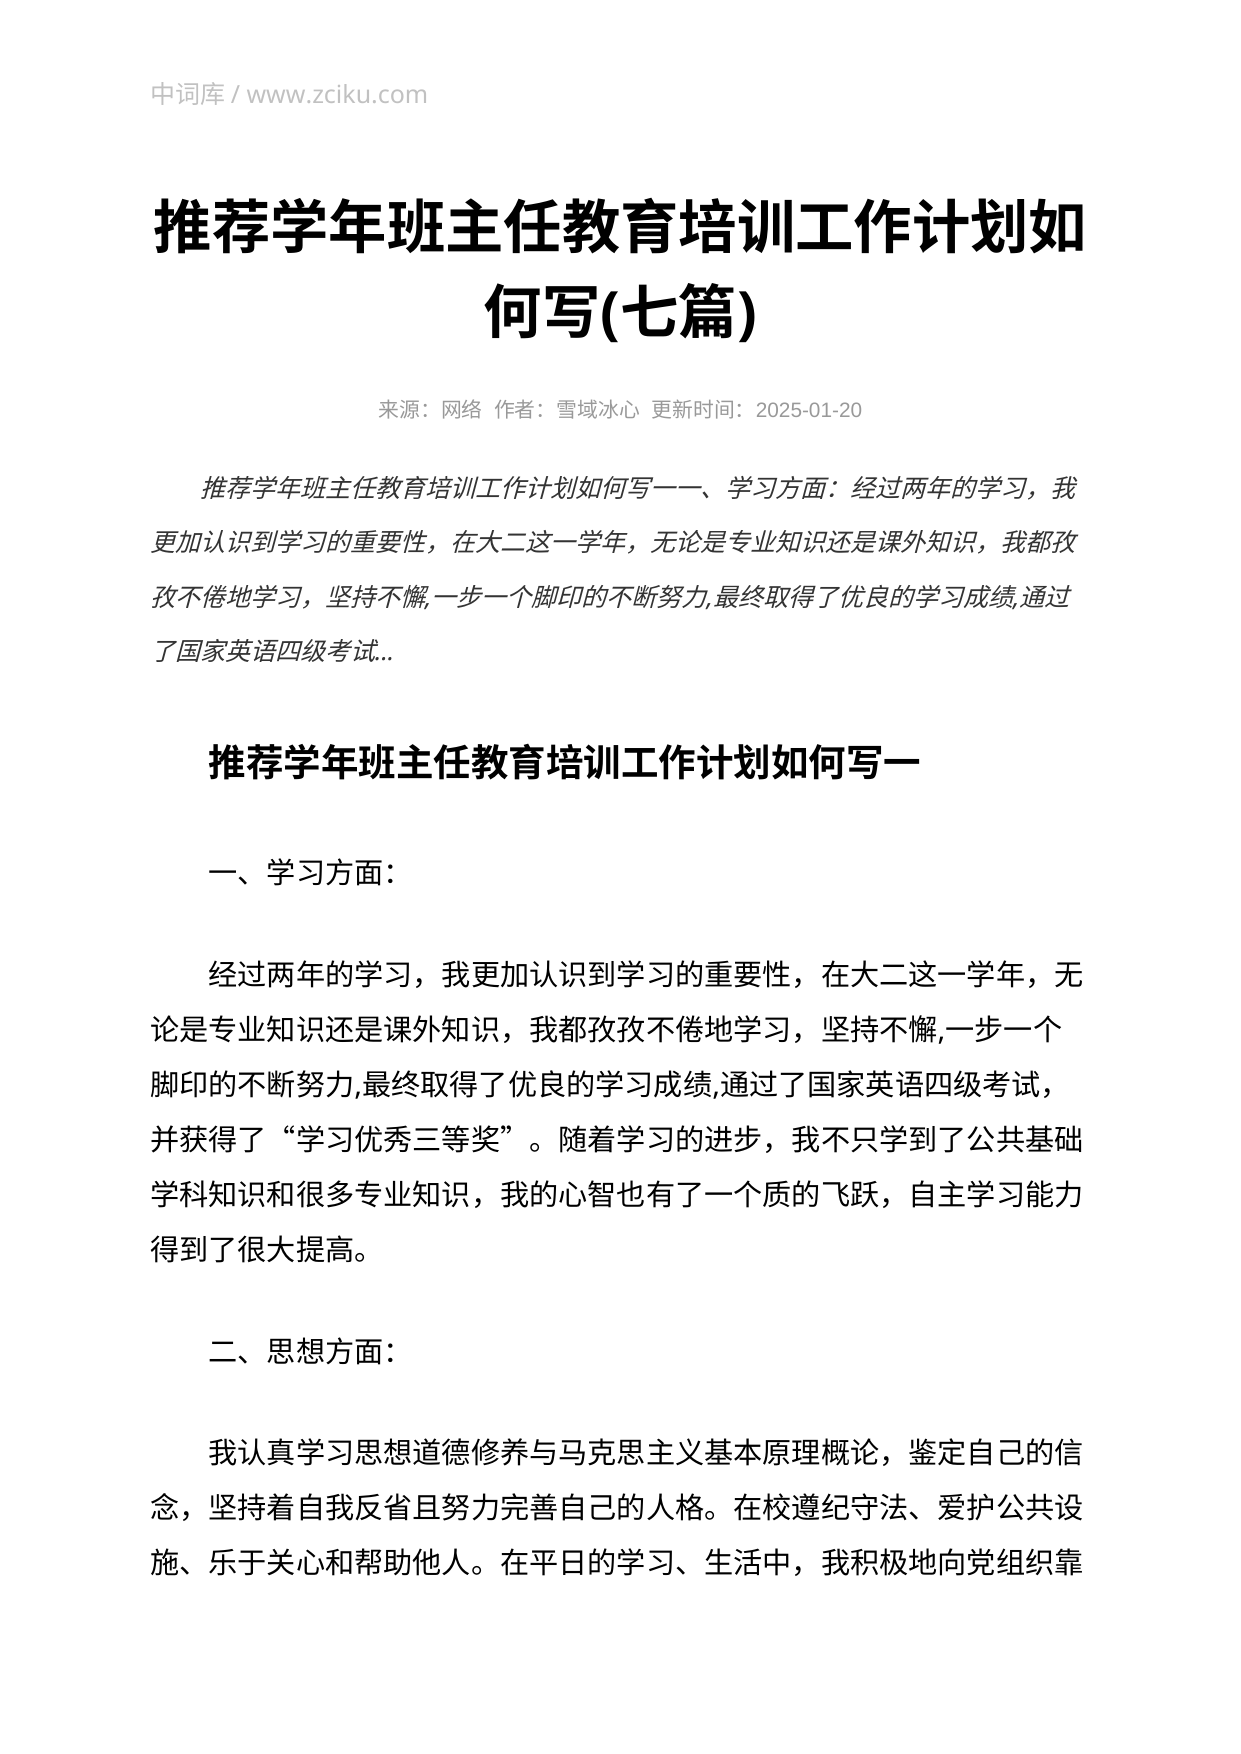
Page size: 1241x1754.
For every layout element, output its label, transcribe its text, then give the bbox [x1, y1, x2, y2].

text 来源：网络 作者：雪域冰心 更新时间：2025-01-20 [150, 397, 1090, 421]
text 二、思想方面： [150, 1328, 1090, 1371]
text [150, 1430, 1090, 1582]
text 推荐学年班主任教育培训工作计划如何写一 [150, 733, 1090, 787]
text 经过两年的学习，我更加认识到学习的重要性，在大二这一学年，无论是专业知识还是课外知识，我都孜孜不倦地学习，坚持不懈,一步一个脚印的不断努力,最终取得了优良的学习成绩,通过了国家英语四级考试，并获得了“学习优秀三等奖”。随着学习的进步，我不只学到了公共基础学科知识和很多专业知识，我的心智也有了一个质的飞跃，自主学习能力得到了很大提高。 [150, 952, 1090, 1269]
text 推荐学年班主任教育培训工作计划如何写一一、学习方面：经过两年的学习，我更加认识到学习的重要性，在大二这一学年，无论是专业知识还是课外知识，我都孜孜不倦地学习，坚持不懈,一步一个脚印的不断努力,最终取得了优良的学习成绩,通过了国家英语四级考试... [150, 468, 1090, 668]
text 一、学习方面： [150, 850, 1090, 892]
subtitle 推荐学年班主任教育培训工作计划如何写(七篇) [150, 181, 1090, 351]
